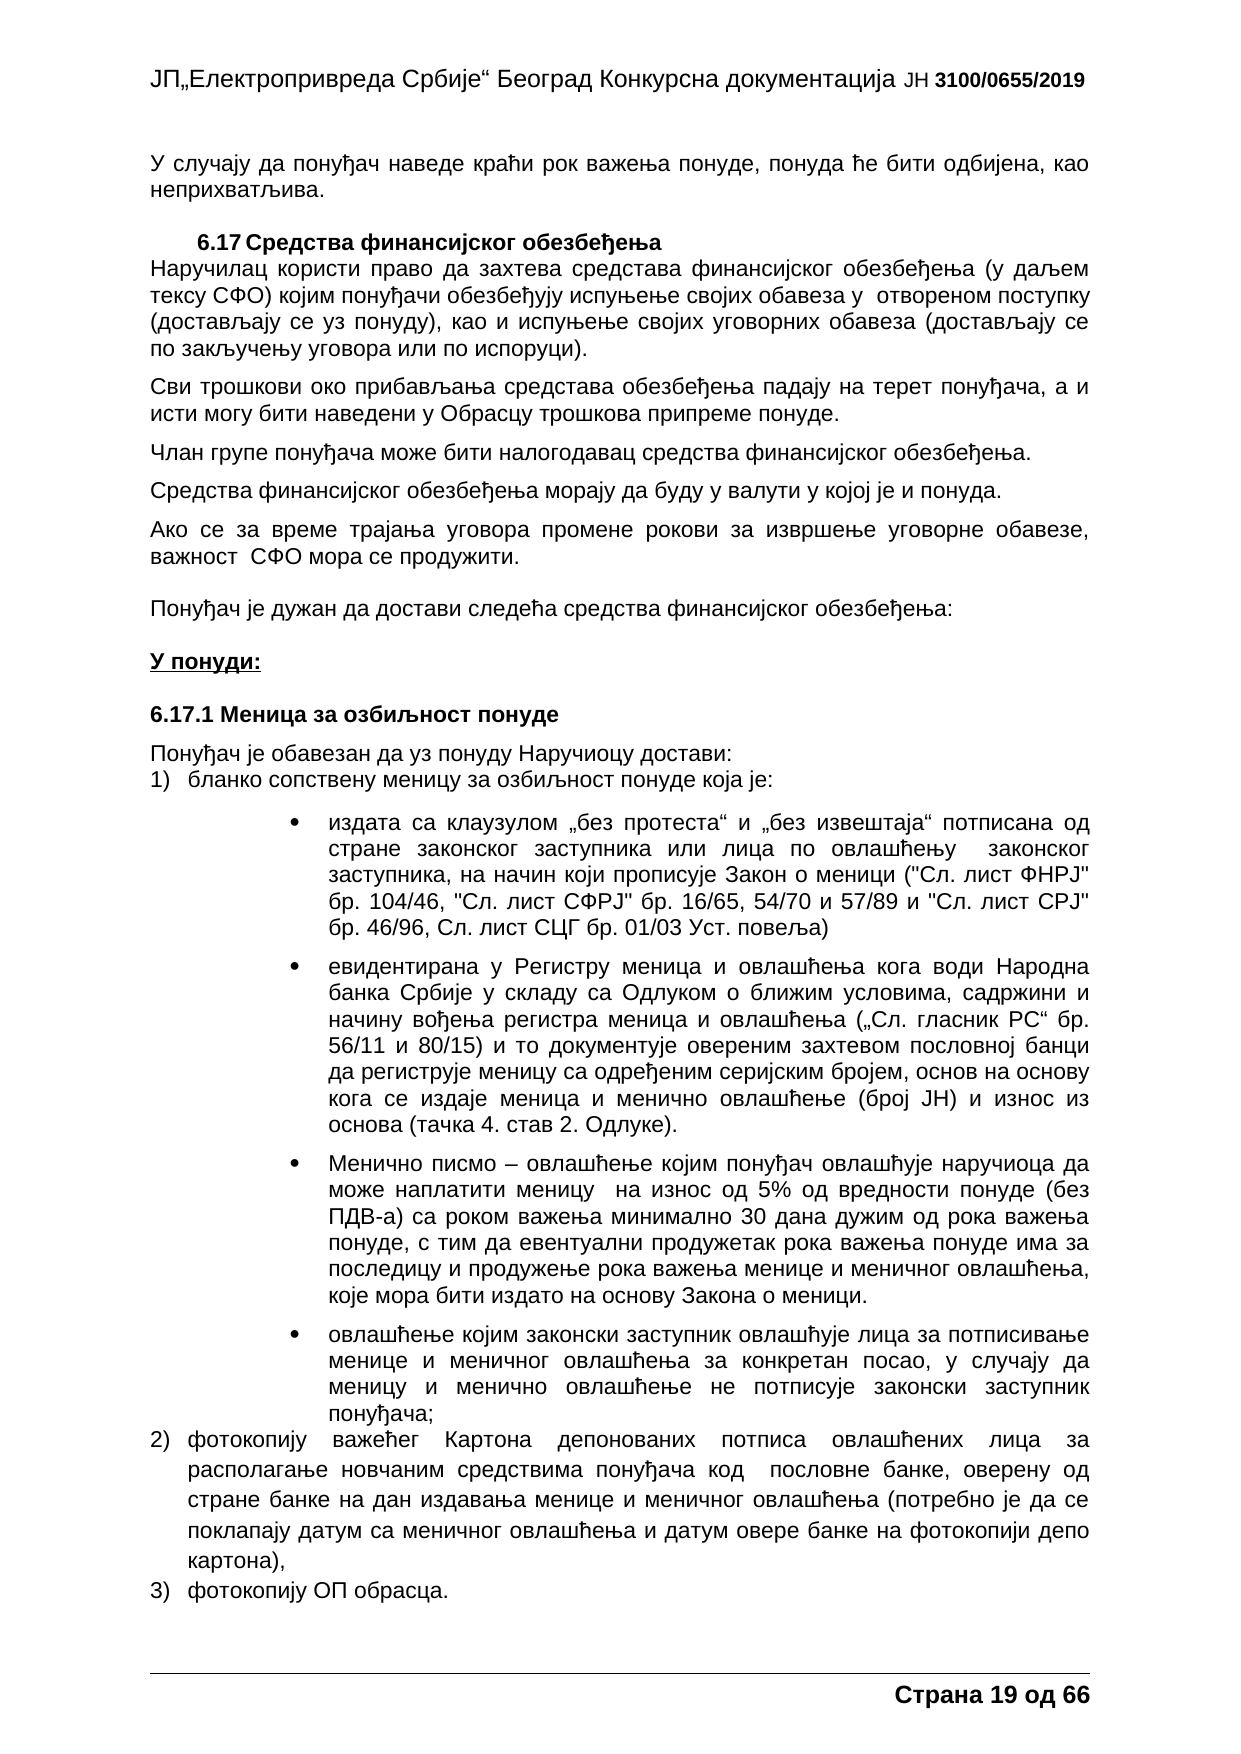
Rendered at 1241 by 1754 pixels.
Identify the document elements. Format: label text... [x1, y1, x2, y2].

text Члан групе понуђача може бити налогодавац средства финансијског обезбеђења. [150, 438, 1090, 465]
list фотокопију ОП обрасца. [150, 1577, 1090, 1603]
text Понуђач је дужан да достави следећа средства финансијског обезбеђења: [150, 595, 1090, 622]
text Сви трошкови око прибављања средстава обезбеђења падају на терет понуђача, а и исти могу бити наведени у Обрасцу трошкова припреме понуде. [150, 373, 1090, 426]
list евидентирана у Регистру меница и овлашћења кога води Народна банка Србије у складу са Одлуком о ближим условима, садржини и начину вођења регистра меница и овлашћења („Сл. гласник РС“ бр. 56/11 и 80/15) и то документује овереним захтевом пословној банци да региструје меницу са одређеним серијским бројем, основ на основу кога се издаје меница и менично овлашћење (број ЈН) и износ из основа (тачка 4. став 2. Одлуке). [291, 953, 1090, 1137]
list Средства финансијског обезбеђења [197, 229, 1090, 255]
text У случају да понуђач наведе краћи рок важења понуде, понуда ће бити одбијена, као неприхватљива. [150, 150, 1090, 203]
text 6.17.1 Меница за озбиљност понуде [150, 701, 1090, 727]
text Понуђач је обавезан да уз понуду Наручиоцу достави: [150, 739, 1090, 766]
text Ако се за време трајања уговора промене рокови за извршење уговорне обавезе, важност СФО мора се продужити. [150, 516, 1090, 569]
list Менично писмо – овлашћење којим понуђач овлашћује наручиоца да може наплатити меницу на износ од 5% од вредности понуде (без ПДВ-а) са роком важења минимално 30 дана дужим од рока важења понуде, с тим да евентуални продужетак рока важења понуде има за последицу и продужење рока важења менице и меничног овлашћења, које мора бити издато на основу Закона о меници. [291, 1150, 1090, 1308]
list издата са клаузулом „без протеста“ и „без извештаја“ потписана од стране законског заступника или лица по овлашћењу законског заступника, на начин који прописује Закон о меници ("Сл. лист ФНРЈ" бр. 104/46, "Сл. лист СФРЈ" бр. 16/65, 54/70 и 57/89 и "Сл. лист СРЈ" бр. 46/96, Сл. лист СЦГ бр. 01/03 Уст. повеља) [291, 809, 1090, 940]
list овлашћење којим законски заступник овлашћује лица за потписивање менице и меничног овлашћења за конкретан посао, у случају да меницу и менично овлашћење не потписује законски заступник понуђача; [291, 1321, 1090, 1426]
text Средства финансијског обезбеђења морају да буду у валути у којој је и понуда. [150, 477, 1090, 504]
text У понуди: [150, 648, 1090, 674]
list бланко сопствену меницу за озбиљност понуде која је: [150, 766, 1090, 792]
list фотокопију важећег Картона депонованих потписа овлашћених лица за располагање новчаним средствима понуђача код пословне банке, оверену од стране банке на дан издавања менице и меничног овлашћења (потребно је да се поклапају датум са меничног овлашћења и датум овере банке на фотокопији депо картона), [150, 1426, 1090, 1573]
text Наручилац користи право да захтева средстава финансијског обезбеђења (у даљем тексу СФО) којим понуђачи обезбеђују испуњење својих обавеза у отвореном поступку (достављају се уз понуду), као и испуњење својих уговорних обавеза (достављају се по закључењу уговора или по испоруци). [150, 255, 1090, 361]
